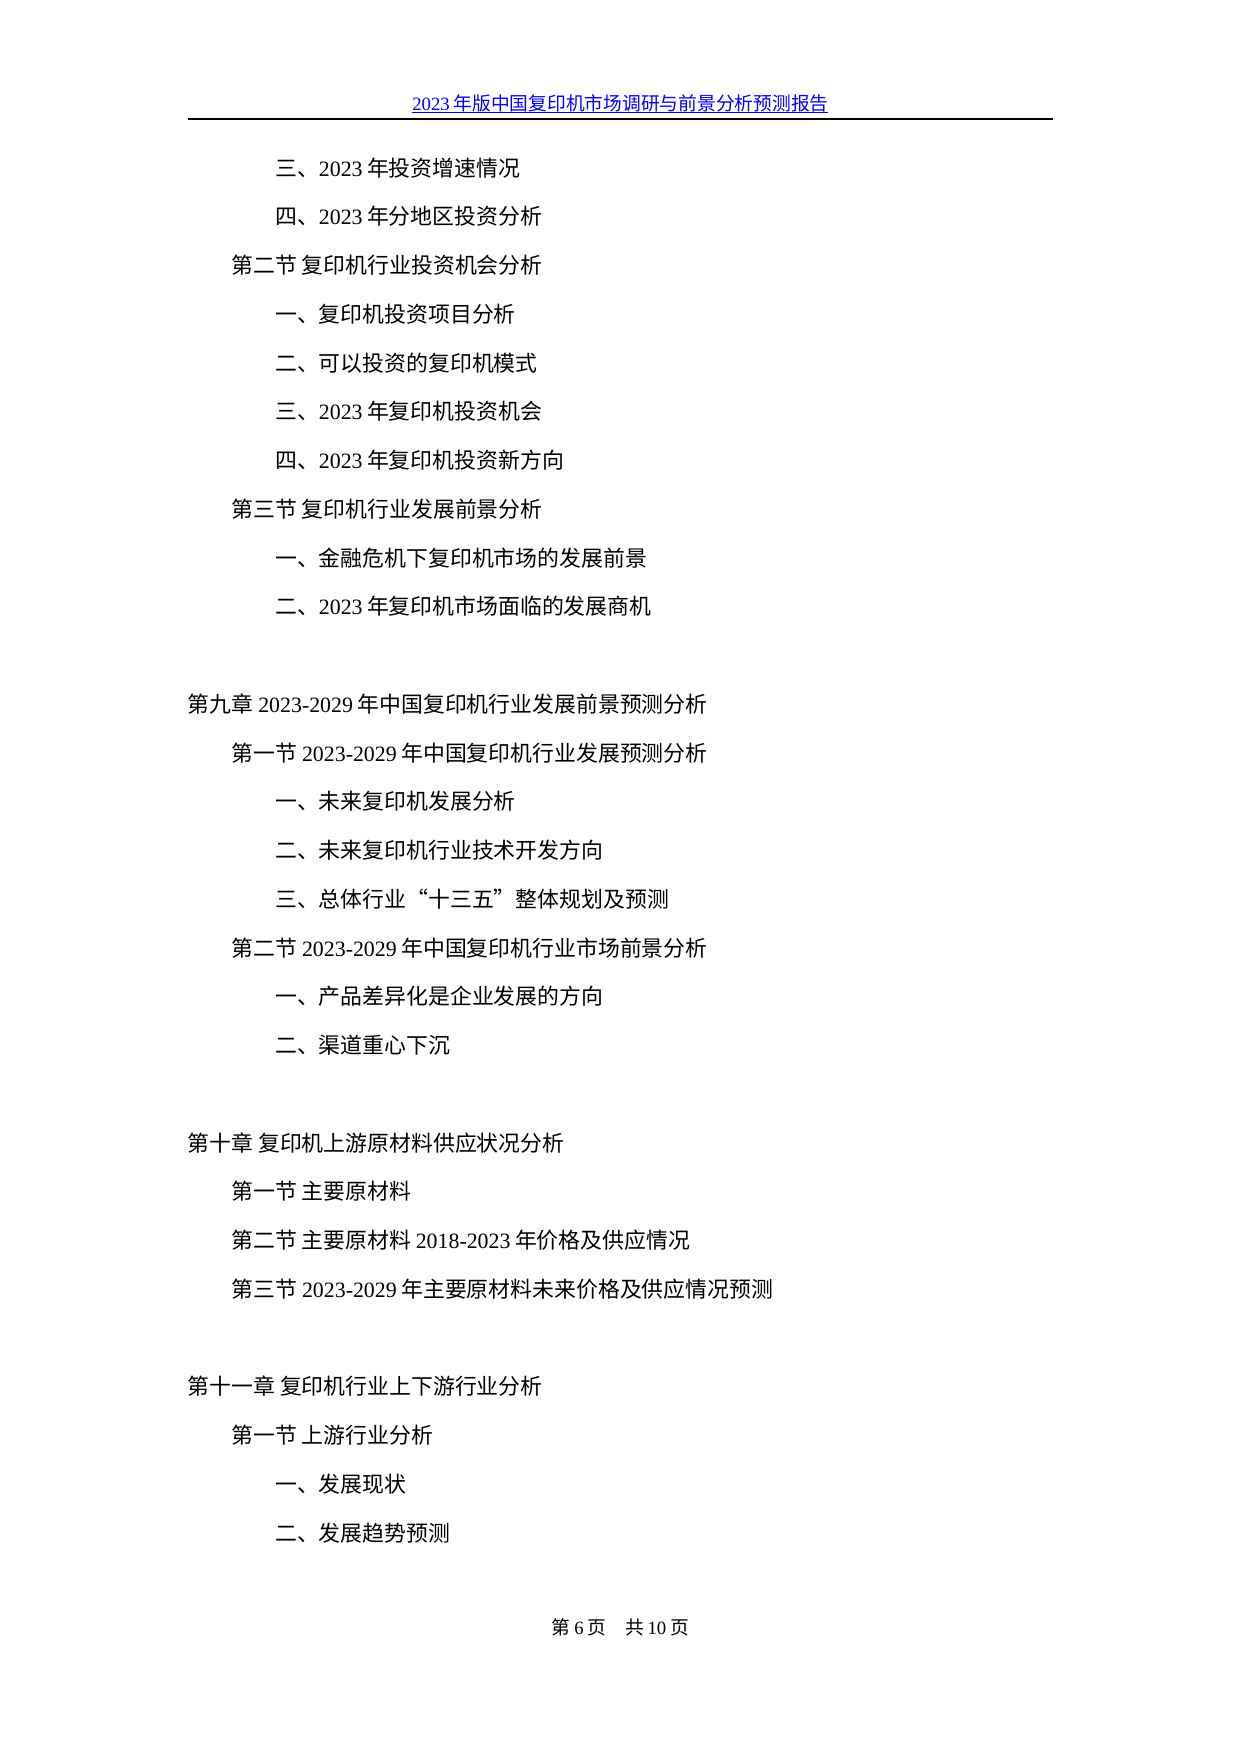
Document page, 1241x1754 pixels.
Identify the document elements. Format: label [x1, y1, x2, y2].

text [187, 150, 1053, 1548]
